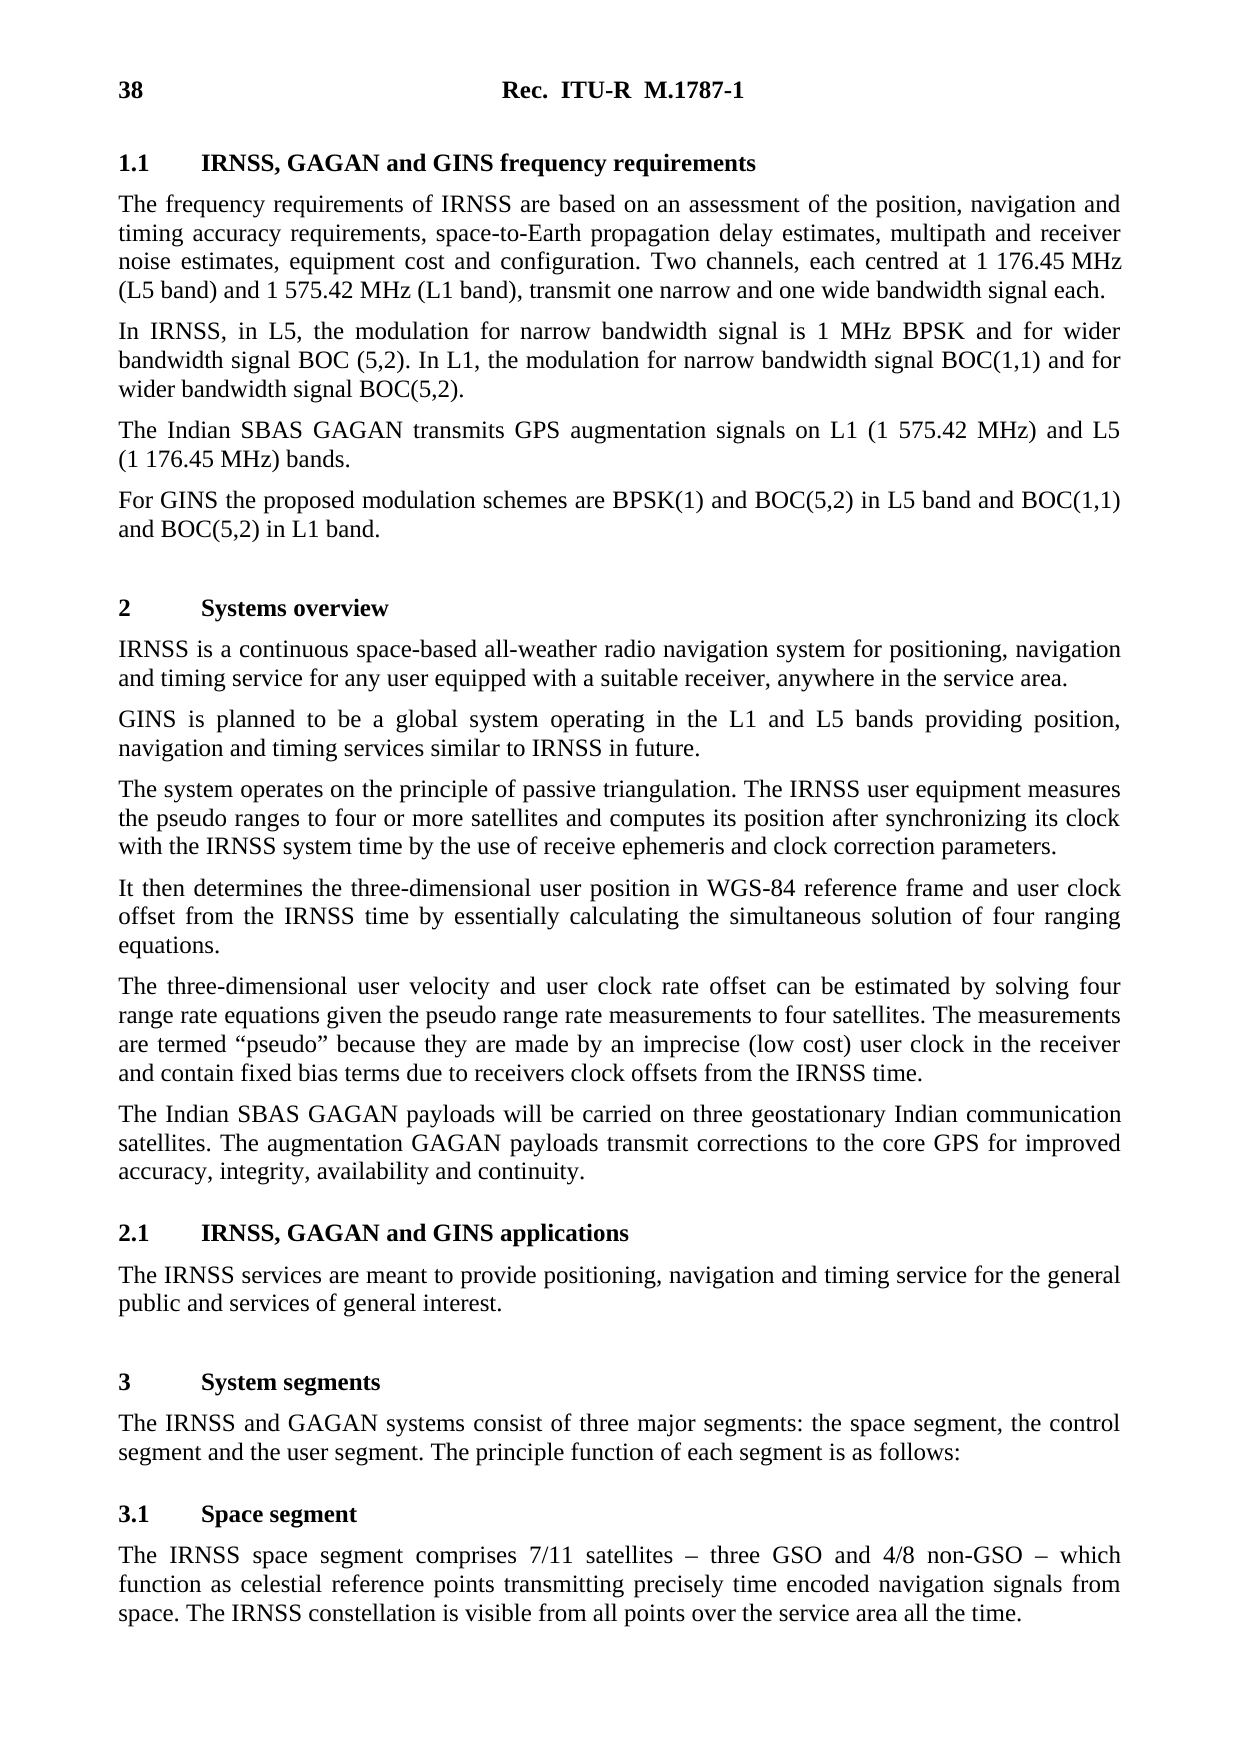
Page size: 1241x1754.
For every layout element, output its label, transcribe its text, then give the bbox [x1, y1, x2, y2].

text The frequency requirements of IRNSS are based on an assessment of the position, navigation and timing accuracy requirements, space-to-Earth propagation delay estimates, multipath and receiver noise estimates, equipment cost and configuration. Two channels, each centred at 1 176.45 MHz (L5 band) and 1 575.42 MHz (L1 band), transmit one narrow and one wide bandwidth signal each. [118, 189, 1122, 304]
text The IRNSS and GAGAN systems consist of three major segments: the space segment, the control segment and the user segment. The principle function of each segment is as follows: [118, 1408, 1122, 1466]
text The IRNSS services are meant to provide positioning, navigation and timing service for the general public and services of general interest. [118, 1260, 1122, 1317]
text In IRNSS, in L5, the modulation for narrow bandwidth signal is 1 MHz BPSK and for wider bandwidth signal BOC (5,2). In L1, the modulation for narrow bandwidth signal BOC(1,1) and for wider bandwidth signal BOC(5,2). [118, 316, 1122, 403]
text The Indian SBAS GAGAN payloads will be carried on three geostationary Indian communication satellites. The augmentation GAGAN payloads transmit corrections to the core GPS for improved accuracy, integrity, availability and continuity. [118, 1099, 1122, 1185]
text For GINS the proposed modulation schemes are BPSK(1) and BOC(5,2) in L5 band and BOC(1,1) and BOC(5,2) in L1 band. [118, 485, 1122, 543]
subtitle 1.1 IRNSS, GAGAN and GINS frequency requirements [118, 148, 1122, 176]
subtitle 2.1 IRNSS, GAGAN and GINS applications [118, 1218, 1122, 1247]
text GINS is planned to be a global system operating in the L1 and L5 bands providing position, navigation and timing services similar to IRNSS in future. [118, 704, 1122, 761]
text The Indian SBAS GAGAN transmits GPS augmentation signals on L1 (1 575.42 MHz) and L5 (1 176.45 MHz) bands. [118, 415, 1122, 473]
subtitle 2 Systems overview [118, 593, 1122, 621]
subtitle 3.1 Space segment [118, 1499, 1122, 1528]
subtitle 3 System segments [118, 1367, 1122, 1396]
text The system operates on the principle of passive triangulation. The IRNSS user equipment measures the pseudo ranges to four or more satellites and computes its position after synchronizing its clock with the IRNSS system time by the use of receive ephemeris and clock correction parameters. [118, 774, 1122, 860]
text IRNSS is a continuous space-based all-weather radio navigation system for positioning, navigation and timing service for any user equipped with a suitable receiver, anywhere in the service area. [118, 634, 1122, 691]
text It then determines the three-dimensional user position in WGS-84 reference frame and user clock offset from the IRNSS time by essentially calculating the simultaneous solution of four ranging equations. [118, 873, 1122, 959]
text The three-dimensional user velocity and user clock rate offset can be estimated by solving four range rate equations given the pseudo range rate measurements to four satellites. The measurements are termed “pseudo” because they are made by an imprecise (low cost) user clock in the receiver and contain fixed bias terms due to receivers clock offsets from the IRNSS time. [118, 971, 1122, 1086]
text The IRNSS space segment comprises 7/11 satellites – three GSO and 4/8 non-GSO – which function as celestial reference points transmitting precisely time encoded navigation signals from space. The IRNSS constellation is visible from all points over the service area all the time. [118, 1541, 1122, 1627]
